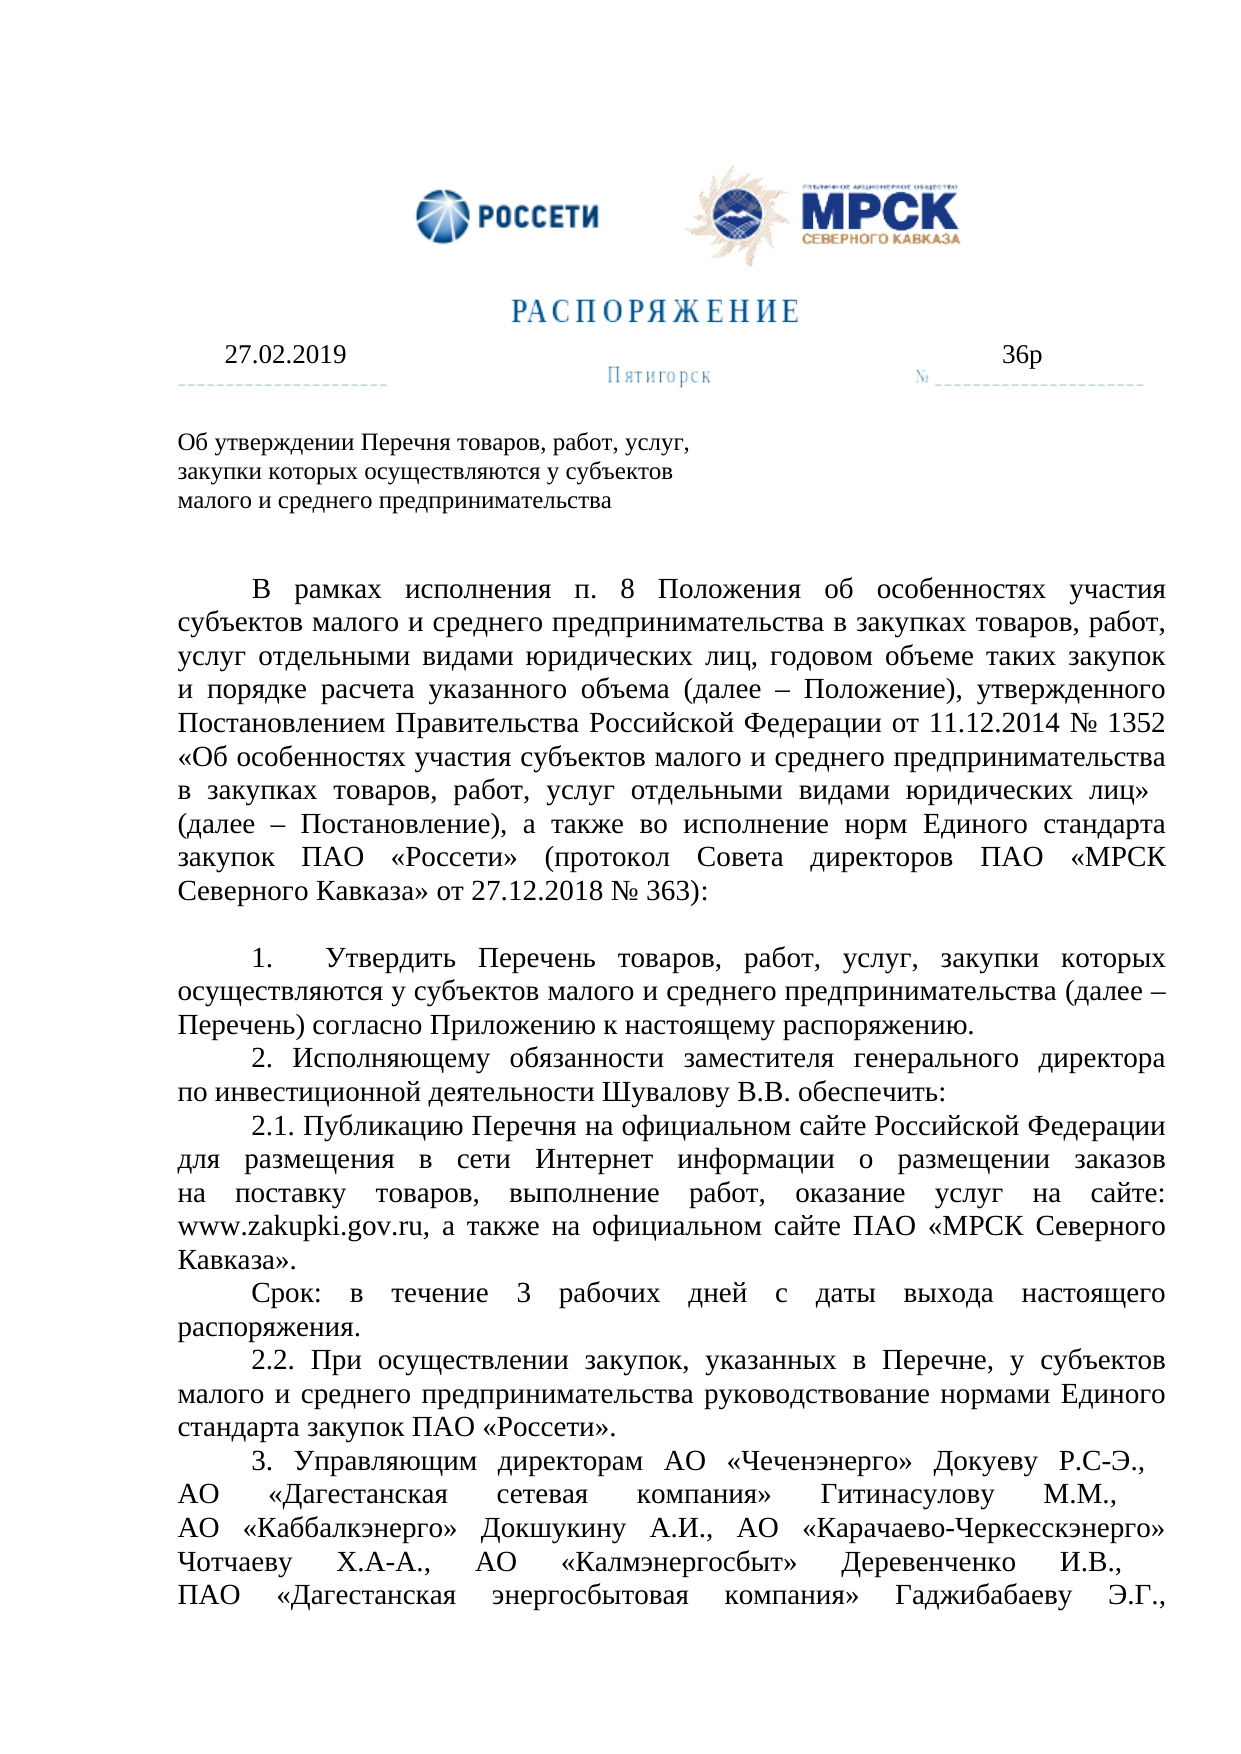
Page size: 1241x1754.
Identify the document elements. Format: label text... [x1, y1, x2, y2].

text Об утверждении Перечня товаров, работ, услуг, закупки которых осуществляются у субъектов [177, 427, 768, 485]
text Срок: в течение 3 рабочих дней с даты выхода настоящего распоряжения. [177, 1275, 1166, 1342]
text 1. Утвердить Перечень товаров, работ, услуг, закупки которых осуществляются у субъектов малого и среднего предпринимательства (далее – Перечень) согласно Приложению к настоящему распоряжению. [177, 940, 1166, 1041]
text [177, 1443, 1166, 1611]
text 2.1. Публикацию Перечня на официальном сайте Российской Федерации для размещения в сети Интернет информации о размещении заказов на поставку товаров, выполнение работ, оказание услуг на сайте: www.zakupki.gov.ru, а также на официальном сайте ПАО «МРСК Северного Кавказа». [177, 1108, 1166, 1275]
text малого и среднего предпринимательства [177, 485, 768, 513]
text 27.02.2019 36р [177, 338, 1107, 370]
text 2. Исполняющему обязанности заместителя генерального директора по инвестиционной деятельности Шувалову В.В. обеспечить: [177, 1041, 1166, 1108]
text 2.2. При осуществлении закупок, указанных в Перечне, у субъектов малого и среднего предпринимательства руководствование нормами Единого стандарта закупок ПАО «Россети». [177, 1342, 1166, 1443]
text В рамках исполнения п. 8 Положения об особенностях участия субъектов малого и среднего предпринимательства в закупках товаров, работ, услуг отдельными видами юридических лиц, годовом объеме таких закупок и порядке расчета указанного объема (далее – Положение), утвержденного Постановлением Правительства Российской Федерации от 11.12.2014 № 1352 «Об особенностях участия субъектов малого и среднего предпринимательства в закупках товаров, работ, услуг отдельными видами юридических лиц» (далее – Постановление), а также во исполнение норм Единого стандарта закупок ПАО «Россети» (протокол Совета директоров ПАО «МРСК Северного Кавказа» от 27.12.2018 № 363): [177, 571, 1166, 906]
